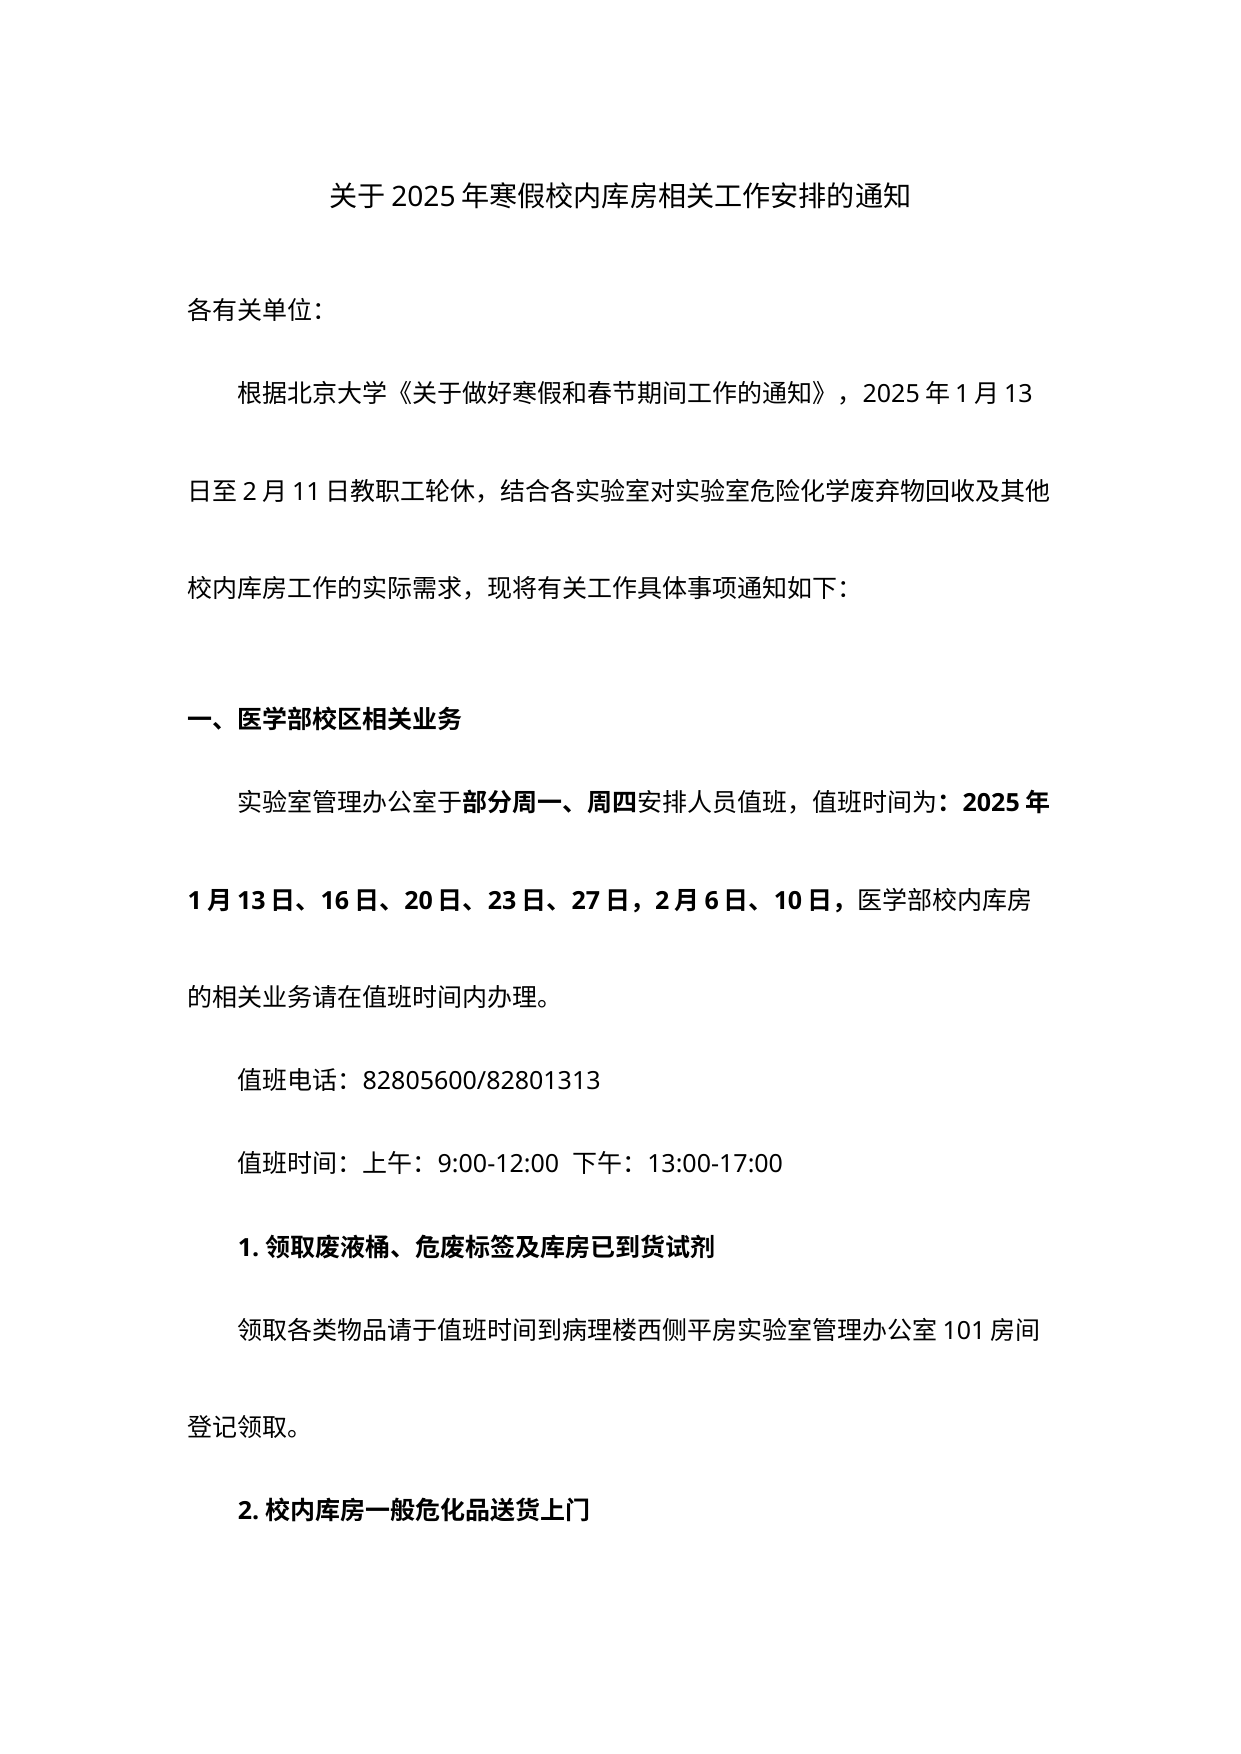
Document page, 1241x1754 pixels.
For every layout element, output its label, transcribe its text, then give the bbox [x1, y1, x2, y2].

text 2. 校内库房一般危化品送货上门 [187, 1476, 1053, 1541]
text 实验室管理办公室于部分周一、周四安排人员值班，值班时间为：2025年1月13日、16日、20日、23日、27日，2月6日、10日，医学部校内库房的相关业务请在值班时间内办理。 [187, 768, 1053, 1028]
text 一、医学部校区相关业务 [187, 685, 1053, 750]
text 关于2025年寒假校内库房相关工作安排的通知 [187, 162, 1053, 227]
text 1. 领取废液桶、危废标签及库房已到货试剂 [187, 1213, 1053, 1278]
text 值班电话：82805600/82801313 [187, 1046, 1053, 1111]
text 各有关单位： [187, 276, 1053, 341]
text 根据北京大学《关于做好寒假和春节期间工作的通知》，2025年1月13日至2月11日教职工轮休，结合各实验室对实验室危险化学废弃物回收及其他校内库房工作的实际需求，现将有关工作具体事项通知如下： [187, 359, 1053, 619]
text 值班时间：上午：9:00-12:00 下午：13:00-17:00 [187, 1129, 1053, 1194]
text 领取各类物品请于值班时间到病理楼西侧平房实验室管理办公室101房间登记领取。 [187, 1296, 1053, 1458]
